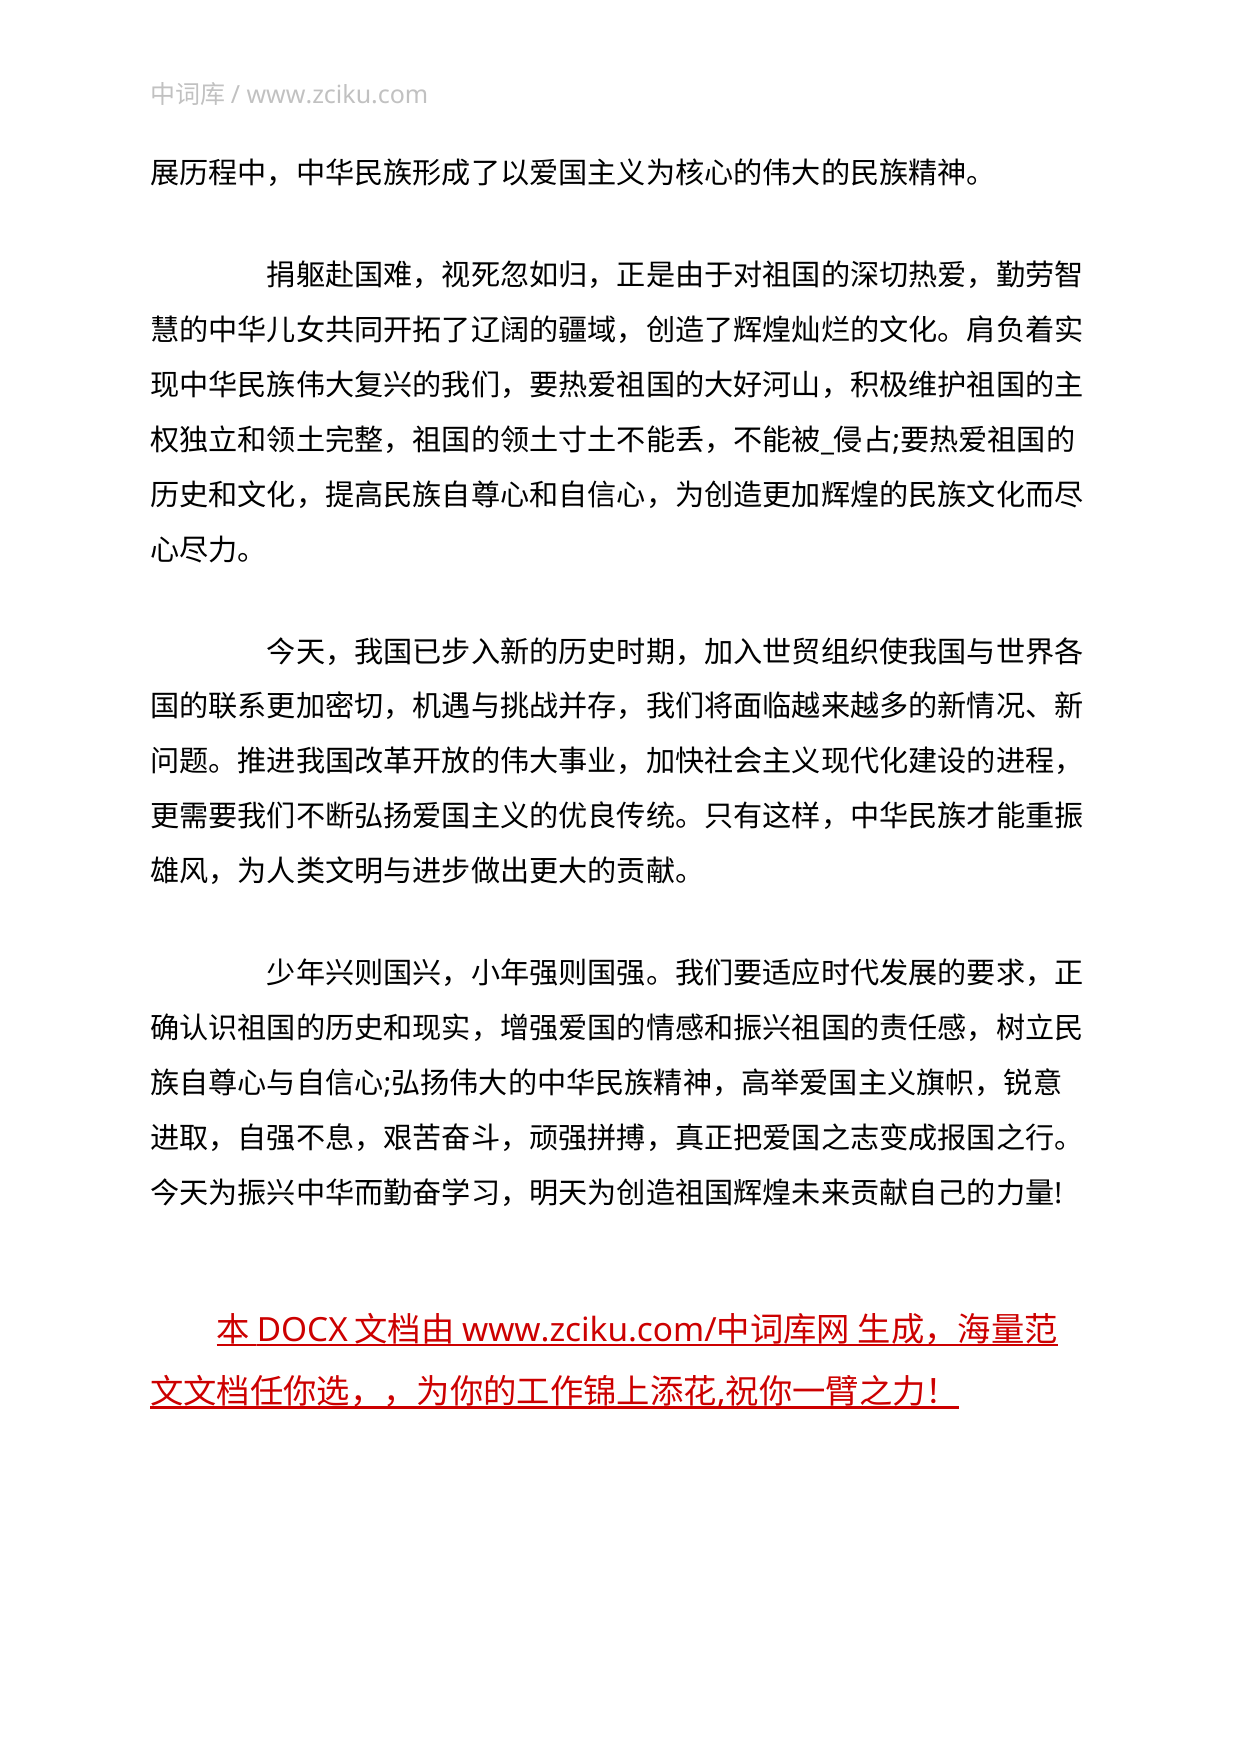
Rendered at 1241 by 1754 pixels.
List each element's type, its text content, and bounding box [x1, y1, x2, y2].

text 捐躯赴国难，视死忽如归，正是由于对祖国的深切热爱，勤劳智慧的中华儿女共同开拓了辽阔的疆域，创造了辉煌灿烂的文化。肩负着实现中华民族伟大复兴的我们，要热爱祖国的大好河山，积极维护祖国的主权独立和领土完整，祖国的领土寸土不能丢，不能被_侵占;要热爱祖国的历史和文化，提高民族自尊心和自信心，为创造更加辉煌的民族文化而尽心尽力。 [150, 252, 1090, 569]
text 本DOCX文档由 www.zciku.com/中词库网 生成，海量范文文档任你选，，为你的工作锦上添花,祝你一臂之力！ [150, 1302, 1090, 1414]
text 今天，我国已步入新的历史时期，加入世贸组织使我国与世界各国的联系更加密切，机遇与挑战并存，我们将面临越来越多的新情况、新问题。推进我国改革开放的伟大事业，加快社会主义现代化建设的进程，更需要我们不断弘扬爱国主义的优良传统。只有这样，中华民族才能重振雄风，为人类文明与进步做出更大的贡献。 [150, 628, 1090, 890]
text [150, 150, 1090, 192]
text 少年兴则国兴，小年强则国强。我们要适应时代发展的要求，正确认识祖国的历史和现实，增强爱国的情感和振兴祖国的责任感，树立民族自尊心与自信心;弘扬伟大的中华民族精神，高举爱国主义旗帜，锐意进取，自强不息，艰苦奋斗，顽强拼搏，真正把爱国之志变成报国之行。今天为振兴中华而勤奋学习，明天为创造祖国辉煌未来贡献自己的力量! [150, 949, 1090, 1212]
